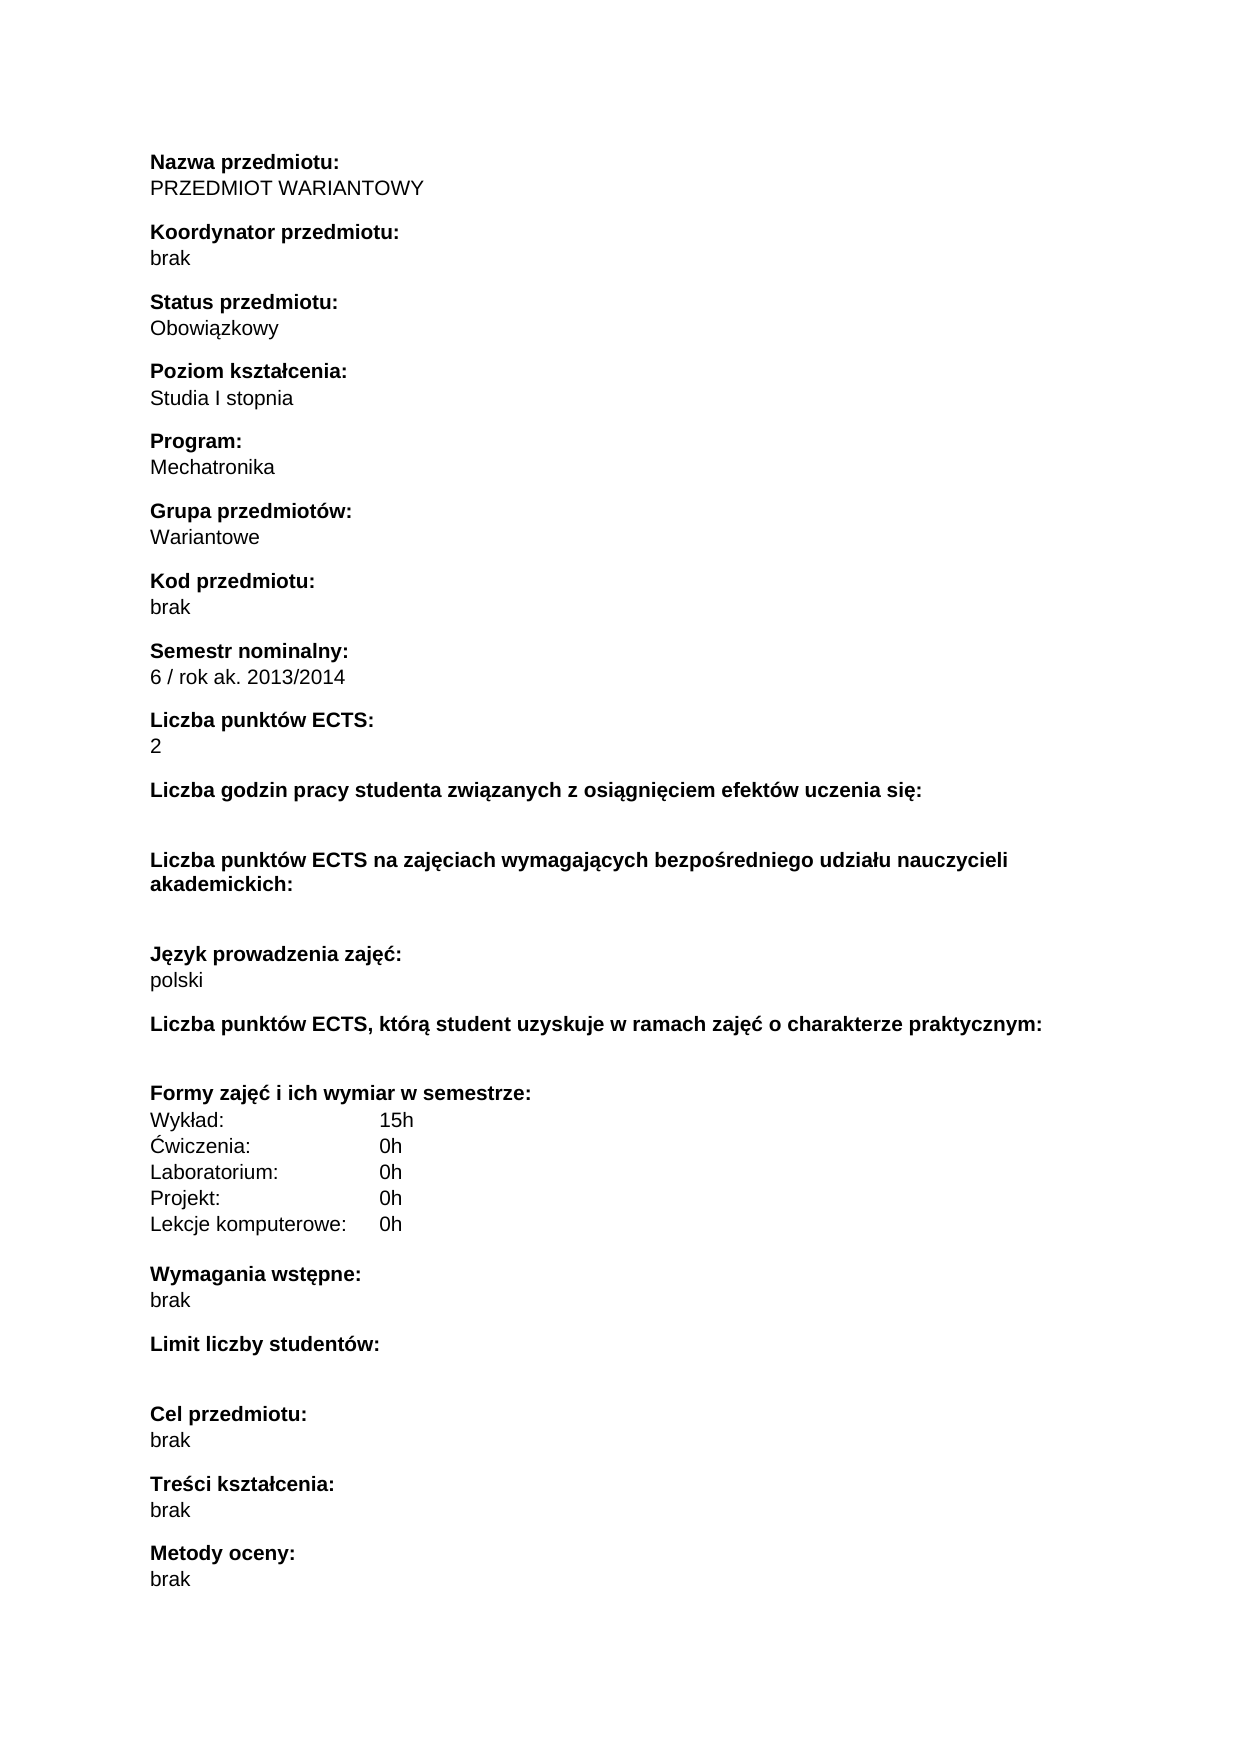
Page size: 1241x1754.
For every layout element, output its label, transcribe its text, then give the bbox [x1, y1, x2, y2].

text Nazwa przedmiotu: [150, 150, 1090, 174]
text Status przedmiotu: [150, 289, 1090, 313]
text Liczba punktów ECTS, którą student uzyskuje w ramach zajęć o charakterze praktycznym: [150, 1011, 1090, 1035]
text Poziom kształcenia: [150, 359, 1090, 383]
table_header Wykład: [140, 1108, 367, 1132]
text 2 [150, 734, 1090, 758]
text Limit liczby studentów: [150, 1332, 1090, 1356]
text brak [150, 1288, 1090, 1312]
text Liczba godzin pracy studenta związanych z osiągnięciem efektów uczenia się: [150, 778, 1090, 802]
text Koordynator przedmiotu: [150, 220, 1090, 244]
text Semestr nominalny: [150, 638, 1090, 662]
text Studia I stopnia [150, 385, 1090, 409]
text Język prowadzenia zajęć: [150, 942, 1090, 966]
text Kod przedmiotu: [150, 569, 1090, 593]
text polski [150, 968, 1090, 992]
table_cell 0h [369, 1158, 597, 1184]
table_cell Ćwiczenia: [140, 1134, 367, 1158]
table_cell 0h [369, 1210, 597, 1236]
text Formy zajęć i ich wymiar w semestrze: [150, 1081, 1090, 1105]
text brak [150, 1567, 1090, 1591]
text brak [150, 595, 1090, 619]
text brak [150, 1497, 1090, 1521]
table_cell Projekt: [140, 1186, 367, 1210]
table_cell Lekcje komputerowe: [140, 1212, 367, 1236]
text Obowiązkowy [150, 316, 1090, 339]
text Cel przedmiotu: [150, 1402, 1090, 1426]
text Liczba punktów ECTS: [150, 708, 1090, 732]
table_cell 0h [369, 1184, 597, 1210]
text brak [150, 1428, 1090, 1452]
text Wymagania wstępne: [150, 1262, 1090, 1286]
table_cell 0h [369, 1132, 597, 1158]
text 6 / rok ak. 2013/2014 [150, 664, 1090, 688]
table_cell Laboratorium: [140, 1160, 367, 1184]
text Program: [150, 429, 1090, 453]
text Wariantowe [150, 525, 1090, 549]
text Mechatronika [150, 455, 1090, 479]
text PRZEDMIOT WARIANTOWY [150, 176, 1090, 200]
text brak [150, 246, 1090, 270]
text Metody oceny: [150, 1541, 1090, 1565]
text Liczba punktów ECTS na zajęciach wymagających bezpośredniego udziału nauczycieli akademickich: [150, 848, 1090, 896]
table_header 15h [369, 1108, 597, 1132]
text Grupa przedmiotów: [150, 499, 1090, 523]
text Treści kształcenia: [150, 1471, 1090, 1495]
